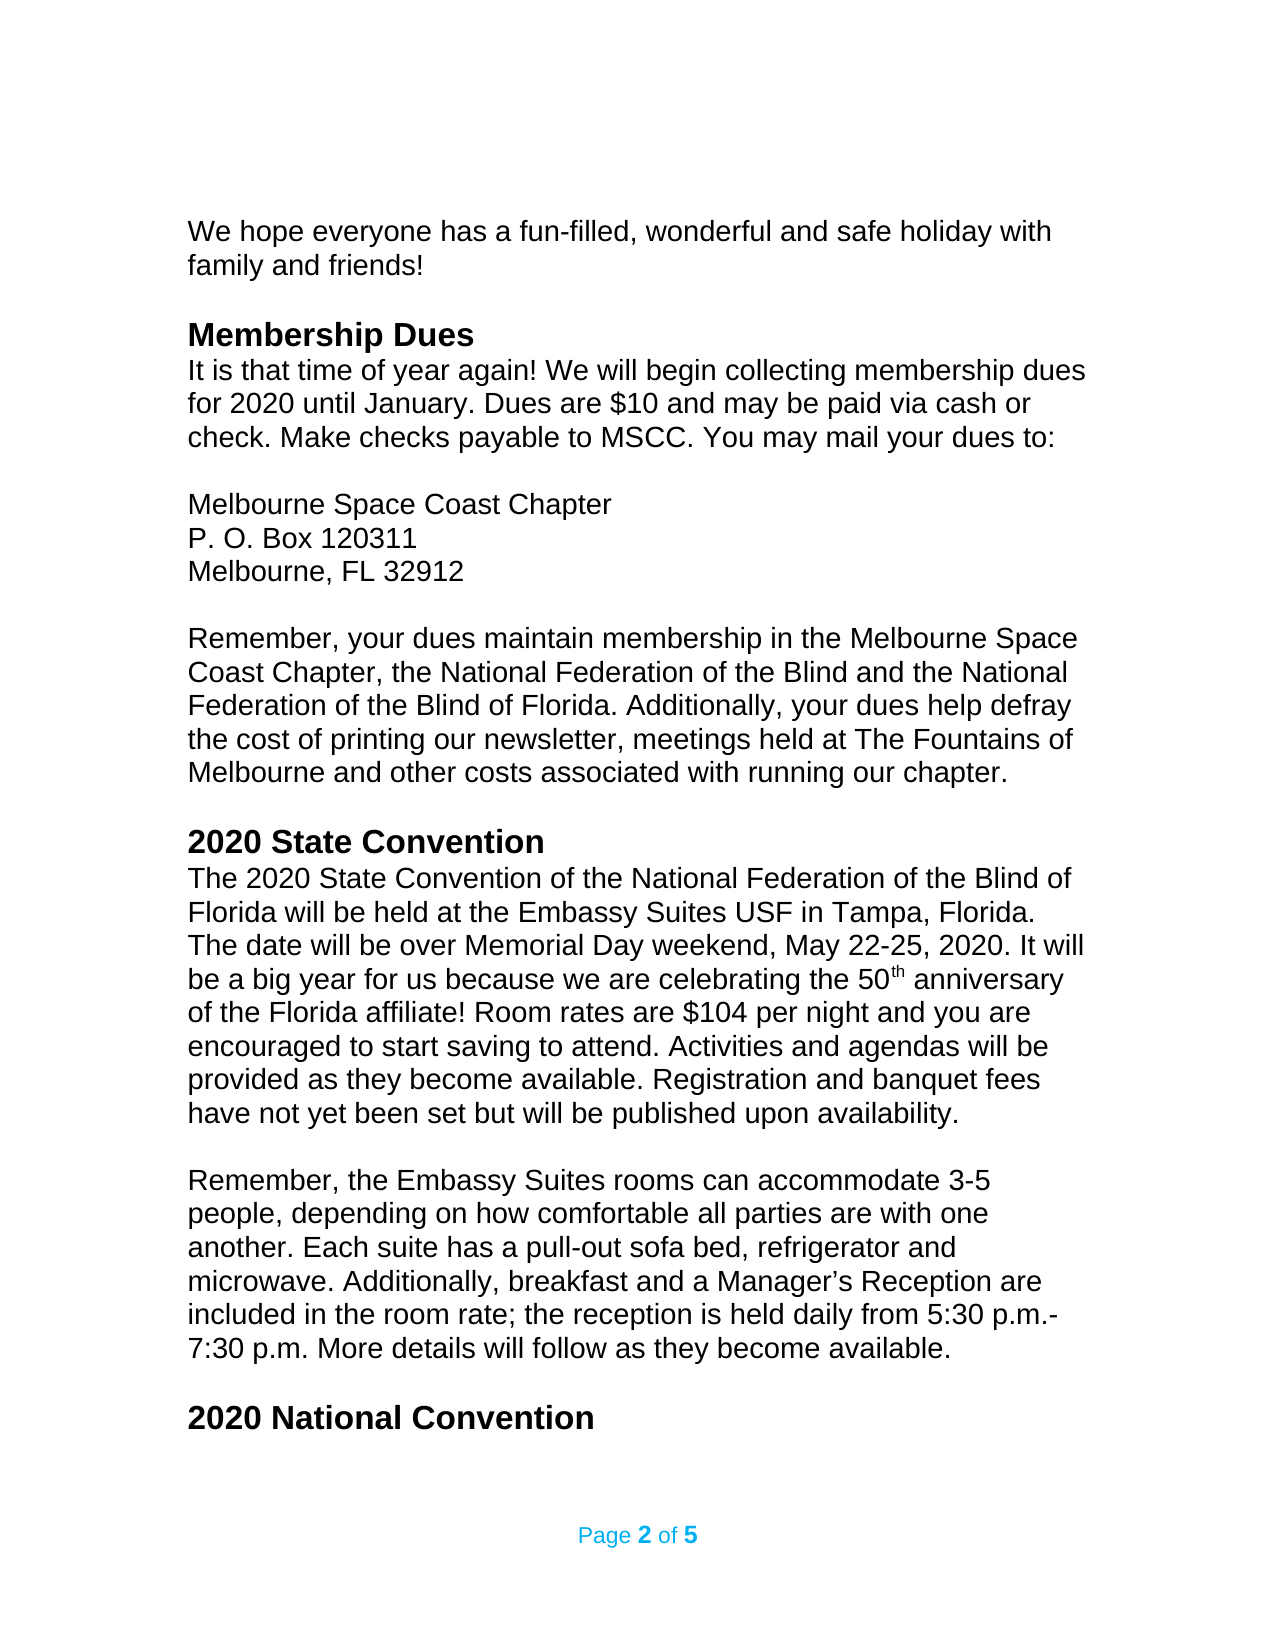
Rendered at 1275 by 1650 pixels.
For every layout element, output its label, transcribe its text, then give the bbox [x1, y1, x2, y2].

text Melbourne, FL 32912 [187, 554, 1087, 588]
text Membership Dues [187, 314, 1087, 353]
text We hope everyone has a fun-filled, wonderful and safe holiday with family and friends! [187, 214, 1087, 281]
text 2020 National Convention [187, 1398, 1087, 1436]
text Melbourne Space Coast Chapter [187, 487, 1087, 521]
text P. O. Box 120311 [187, 521, 1087, 554]
text The 2020 State Convention of the National Federation of the Blind of Florida will be held at the Embassy Suites USF in Tampa, Florida. The date will be over Memorial Day weekend, May 22-25, 2020. It will be a big year for us because we are celebrating the 50th anniversary of the Florida affiliate! Room rates are $104 per night and you are encouraged to start saving to attend. Activities and agendas will be provided as they become available. Registration and banquet fees have not yet been set but will be published upon availability. [187, 861, 1087, 1129]
text Remember, your dues maintain membership in the Melbourne Space Coast Chapter, the National Federation of the Blind and the National Federation of the Blind of Florida. Additionally, your dues help defray the cost of printing our newsletter, meetings held at The Fountains of Melbourne and other costs associated with running our chapter. [187, 621, 1087, 789]
text 2020 State Convention [187, 823, 1087, 861]
text It is that time of year again! We will begin collecting membership dues for 2020 until January. Dues are $10 and may be paid via cash or check. Make checks payable to MSCC. You may mail your dues to: [187, 353, 1087, 454]
text Remember, the Embassy Suites rooms can accommodate 3-5 people, depending on how comfortable all parties are with one another. Each suite has a pull-out sofa bed, refrigerator and microwave. Additionally, breakfast and a Manager’s Reception are included in the room rate; the reception is held daily from 5:30 p.m.-7:30 p.m. More details will follow as they become available. [187, 1163, 1087, 1364]
